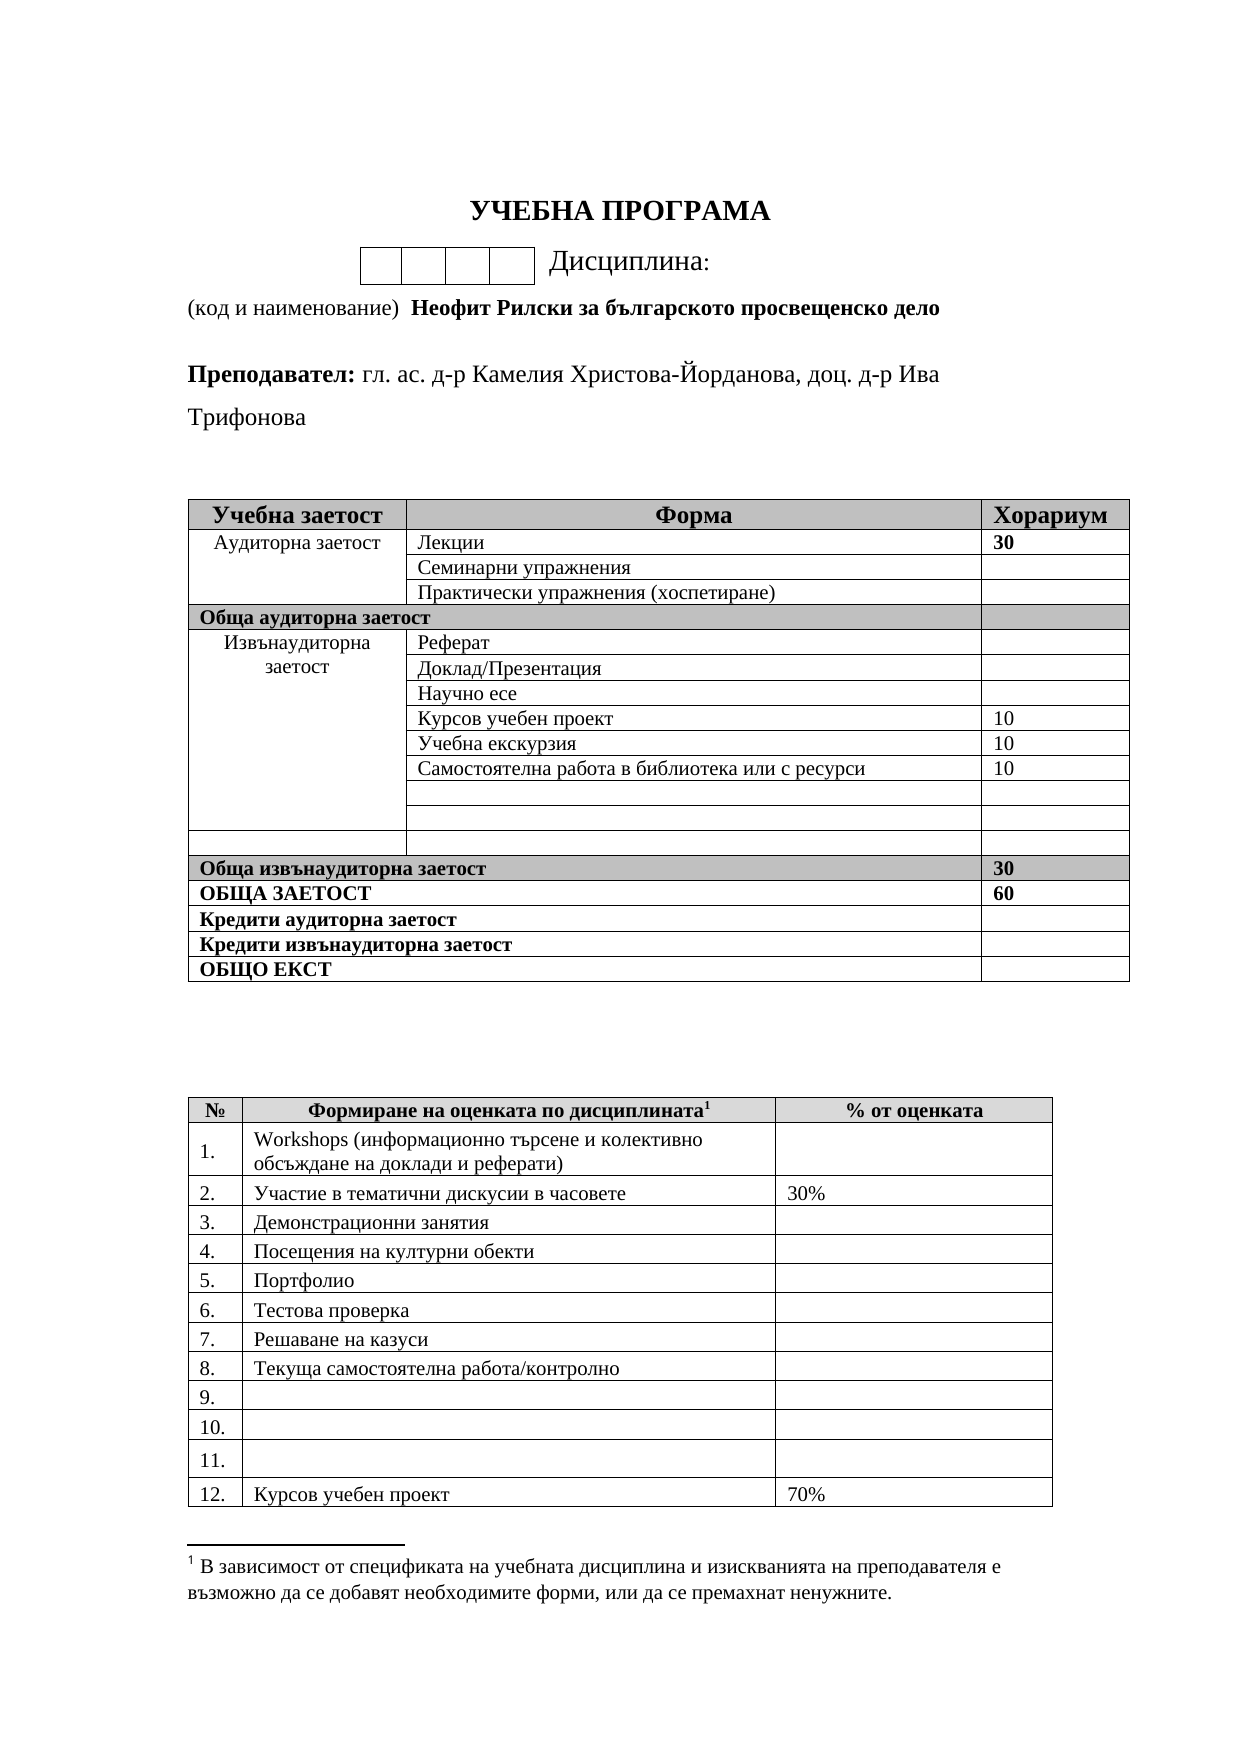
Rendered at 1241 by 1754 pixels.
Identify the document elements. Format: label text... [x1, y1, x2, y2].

table_cell [189, 1235, 242, 1263]
table_cell [982, 681, 1129, 704]
table_cell [776, 1323, 1052, 1351]
table_cell [407, 831, 981, 855]
table_cell 30 [982, 530, 1129, 554]
table_header [490, 248, 534, 284]
table_cell [243, 1381, 775, 1409]
table_cell [776, 1264, 1052, 1292]
table_cell [776, 1410, 1052, 1439]
subtitle Преподавател: гл. ас. д-р Камелия Христова-Йорданова, доц. д-р Ива Трифонова [187, 359, 1053, 431]
table_cell Курсов учебен проект [407, 706, 981, 730]
table_cell [982, 781, 1129, 805]
table_cell [776, 1381, 1052, 1409]
table_cell Кредити аудиторна заетост [189, 906, 981, 931]
table_cell Извънаудиторна заетост [189, 630, 406, 830]
table_cell Портфолио [243, 1264, 775, 1292]
table_cell [982, 831, 1129, 855]
table_cell 30% [776, 1176, 1052, 1204]
table_cell Аудиторна заетост [189, 530, 406, 604]
table_cell [982, 957, 1129, 981]
table_cell [982, 605, 1129, 629]
table_cell [189, 1264, 242, 1292]
table_cell [189, 1381, 242, 1409]
table_cell [776, 1440, 1052, 1477]
table_cell [982, 655, 1129, 679]
table_cell Практически упражнения (хоспетиране) [407, 580, 981, 604]
table_cell [189, 1206, 242, 1234]
table_header [402, 248, 445, 284]
table_cell Посещения на културни обекти [243, 1235, 775, 1263]
table_cell Курсов учебен проект [243, 1478, 775, 1506]
table_cell [982, 580, 1129, 604]
table_cell Реферат [407, 630, 981, 654]
table_cell 60 [982, 881, 1129, 905]
table_cell [776, 1293, 1052, 1322]
table_cell Обща аудиторна заетост [189, 605, 981, 629]
table_cell [189, 1293, 242, 1322]
table_cell 10 [982, 731, 1129, 755]
subtitle УЧЕБНА ПРОГРАМА [187, 193, 1053, 227]
table_cell ОБЩА ЗАЕТОСТ [189, 881, 981, 905]
table_header Формиране на оценката по дисциплината [243, 1098, 775, 1122]
table_cell [189, 1176, 242, 1204]
table_cell Workshops (информационно търсене и колективно обсъждане на доклади и реферати) [243, 1123, 775, 1175]
table_cell [776, 1235, 1052, 1263]
table_header Хорариум [982, 500, 1129, 529]
table_cell 70% [776, 1478, 1052, 1506]
table_cell Научно есе [407, 681, 981, 704]
table_cell [776, 1123, 1052, 1175]
table_cell [189, 1123, 242, 1175]
table_cell [189, 831, 406, 855]
table_cell Кредити извънаудиторна заетост [189, 932, 981, 956]
table_cell 10 [982, 706, 1129, 730]
table_header № [189, 1098, 242, 1122]
table_cell Обща извънаудиторна заетост [189, 856, 981, 880]
table_cell [189, 1440, 242, 1477]
table_cell Демонстрационни занятия [243, 1206, 775, 1234]
table_cell Доклад/Презентация [407, 655, 981, 679]
table_cell Самостоятелна работа в библиотека или с ресурси [407, 756, 981, 780]
table_cell Лекции [407, 530, 981, 554]
table_header [446, 248, 489, 284]
subtitle (код и наименование) Неофит Рилски за българското просвещенско дело [187, 294, 1053, 320]
table_cell [982, 630, 1129, 654]
table_cell Участие в тематични дискусии в часовете [243, 1176, 775, 1204]
table_cell [189, 1323, 242, 1351]
table_cell Тестова проверка [243, 1293, 775, 1322]
subtitle Дисциплина: [187, 243, 1053, 277]
table_cell [407, 781, 981, 805]
table_cell [982, 806, 1129, 830]
table_cell [982, 932, 1129, 956]
table_cell [189, 1410, 242, 1439]
table_cell [776, 1206, 1052, 1234]
table_cell Текуща самостоятелна работа/контролно [243, 1352, 775, 1380]
table_cell [243, 1410, 775, 1439]
table_cell Семинарни упражнения [407, 555, 981, 579]
table_cell [982, 555, 1129, 579]
table_header Учебна заетост [189, 500, 406, 529]
table_header % от оценката [776, 1098, 1052, 1122]
table_header [361, 248, 401, 284]
table_cell Учебна екскурзия [407, 731, 981, 755]
table_cell [189, 1478, 242, 1506]
table_cell [243, 1440, 775, 1477]
table_cell 10 [982, 756, 1129, 780]
table_cell [189, 1352, 242, 1380]
table_cell [407, 806, 981, 830]
table_cell Решаване на казуси [243, 1323, 775, 1351]
table_cell ОБЩО ЕКСТ [189, 957, 981, 981]
table_header Форма [407, 500, 981, 529]
table_cell 30 [982, 856, 1129, 880]
table_cell [982, 906, 1129, 931]
table_cell [776, 1352, 1052, 1380]
